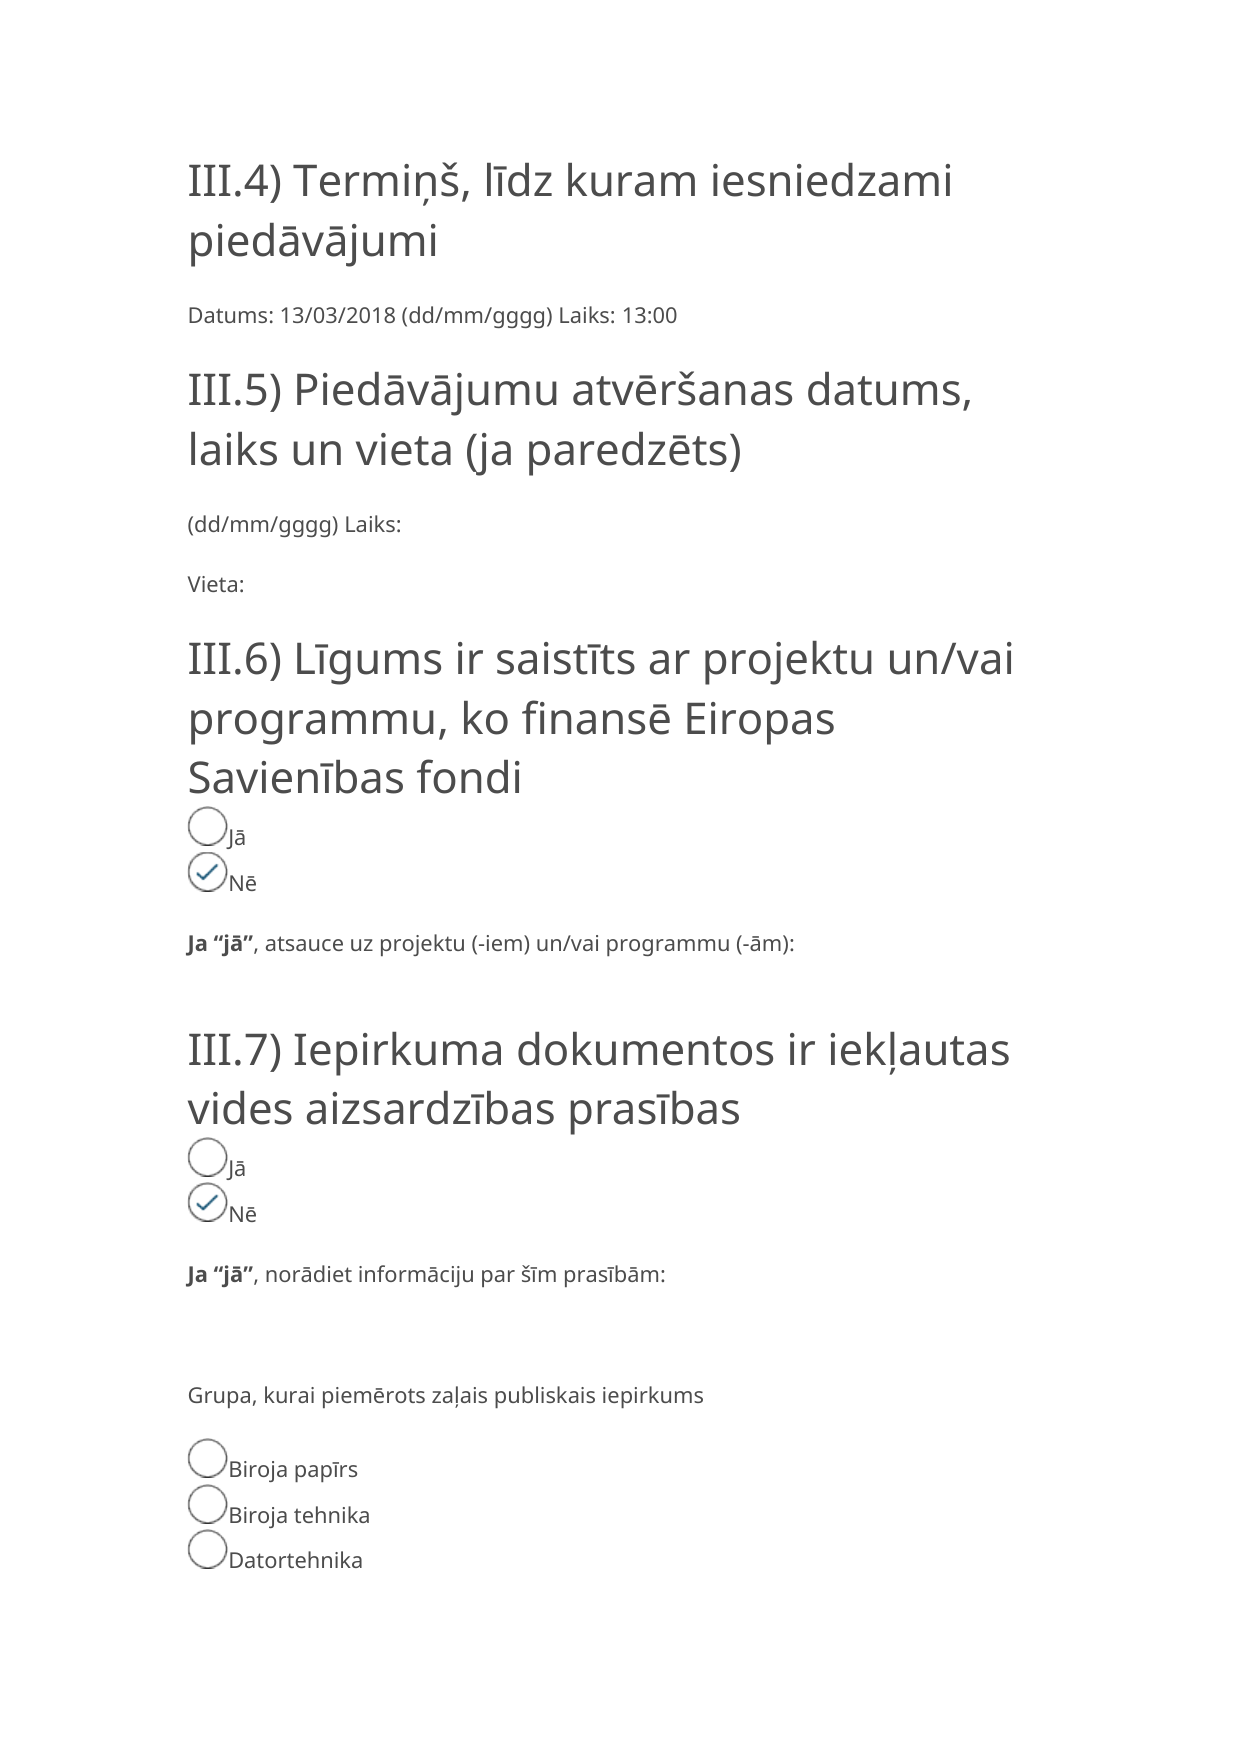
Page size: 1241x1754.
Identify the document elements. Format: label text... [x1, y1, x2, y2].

text Biroja tehnika [187, 1484, 1053, 1529]
picture [187, 1137, 229, 1177]
text (dd/mm/gggg) Laiks: [187, 507, 1053, 538]
picture [187, 1484, 229, 1524]
text Ja “jā”, atsauce uz projektu (-iem) un/vai programmu (-ām): [187, 927, 1053, 958]
text Jā [187, 807, 1053, 852]
picture [187, 852, 229, 892]
text III.6) Līgums ir saistīts ar projektu un/vai programmu, ko finansē Eiropas Savienības fondi [187, 628, 1053, 807]
text III.7) Iepirkuma dokumentos ir iekļautas vides aizsardzības prasības [187, 1018, 1053, 1137]
text Biroja papīrs [187, 1439, 1053, 1484]
picture [187, 1529, 229, 1569]
text Datums: 13/03/2018 (dd/mm/gggg) Laiks: 13:00 [187, 298, 1053, 329]
picture [187, 1182, 229, 1222]
text Nē [187, 852, 1053, 897]
text Datortehnika [187, 1529, 1053, 1575]
picture [187, 806, 229, 846]
text Vieta: [187, 567, 1053, 599]
text Jā [187, 1137, 1053, 1183]
picture [187, 1438, 229, 1478]
text III.5) Piedāvājumu atvēršanas datums, laiks un vieta (ja paredzēts) [187, 359, 1053, 478]
text Ja “jā”, norādiet informāciju par šīm prasībām: [187, 1257, 1053, 1289]
text Nē [187, 1183, 1053, 1228]
text III.4) Termiņš, līdz kuram iesniedzami piedāvājumi [187, 150, 1053, 269]
text Grupa, kurai piemērots zaļais publiskais iepirkums [187, 1378, 1053, 1409]
